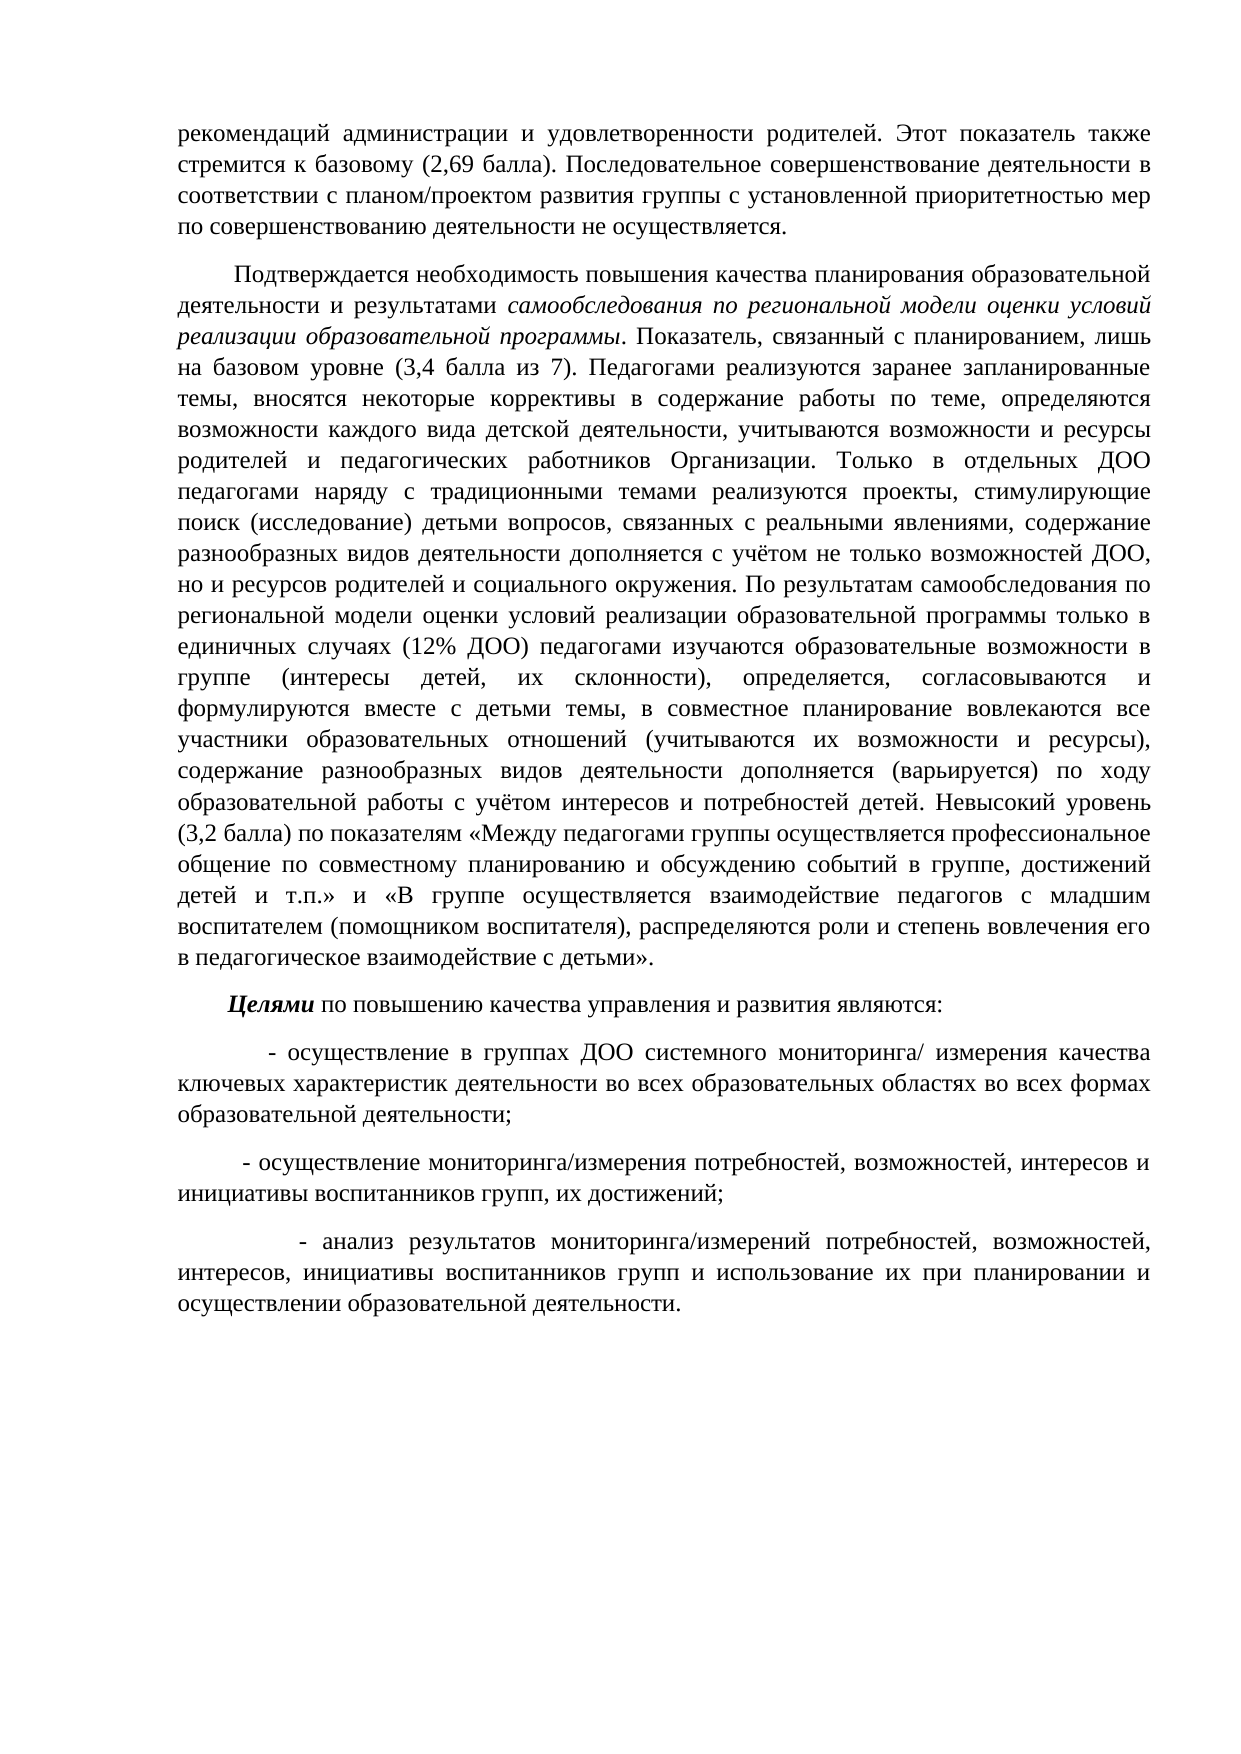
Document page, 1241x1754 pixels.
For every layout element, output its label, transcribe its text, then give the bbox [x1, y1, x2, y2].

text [177, 118, 1152, 240]
text - осуществление мониторинга/измерения потребностей, возможностей, интересов и инициативы воспитанников групп, их достижений; [177, 1147, 1152, 1207]
text Подтверждается необходимость повышения качества планирования образовательной деятельности и результатами самообследования по региональной модели оценки условий реализации образовательной программы. Показатель, связанный с планированием, лишь на базовом уровне (3,4 балла из 7). Педагогами реализуются заранее запланированные темы, вносятся некоторые коррективы в содержание работы по теме, определяются возможности каждого вида детской деятельности, учитываются возможности и ресурсы родителей и педагогических работников Организации. Только в отдельных ДОО педагогами наряду с традиционными темами реализуются проекты, стимулирующие поиск (исследование) детьми вопросов, связанных с реальными явлениями, содержание разнообразных видов деятельности дополняется с учётом не только возможностей ДОО, но и ресурсов родителей и социального окружения. По результатам самообследования по региональной модели оценки условий реализации образовательной программы только в единичных случаях (12% ДОО) педагогами изучаются образовательные возможности в группе (интересы детей, их склонности), определяется, согласовываются и формулируются вместе с детьми темы, в совместное планирование вовлекаются все участники образовательных отношений (учитываются их возможности и ресурсы), содержание разнообразных видов деятельности дополняется (варьируется) по ходу образовательной работы с учётом интересов и потребностей детей. Невысокий уровень (3,2 балла) по показателям «Между педагогами группы осуществляется профессиональное общение по совместному планированию и обсуждению событий в группе, достижений детей и т.п.» и «В группе осуществляется взаимодействие педагогов с младшим воспитателем (помощником воспитателя), распределяются роли и степень вовлечения его в педагогическое взаимодействие с детьми». [177, 259, 1152, 971]
text - осуществление в группах ДОО системного мониторинга/ измерения качества ключевых характеристик деятельности во всех образовательных областях во всех формах образовательной деятельности; [177, 1037, 1152, 1128]
text - анализ результатов мониторинга/измерений потребностей, возможностей, интересов, инициативы воспитанников групп и использование их при планировании и осуществлении образовательной деятельности. [177, 1226, 1152, 1317]
text Целями по повышению качества управления и развития являются: [177, 989, 1152, 1018]
